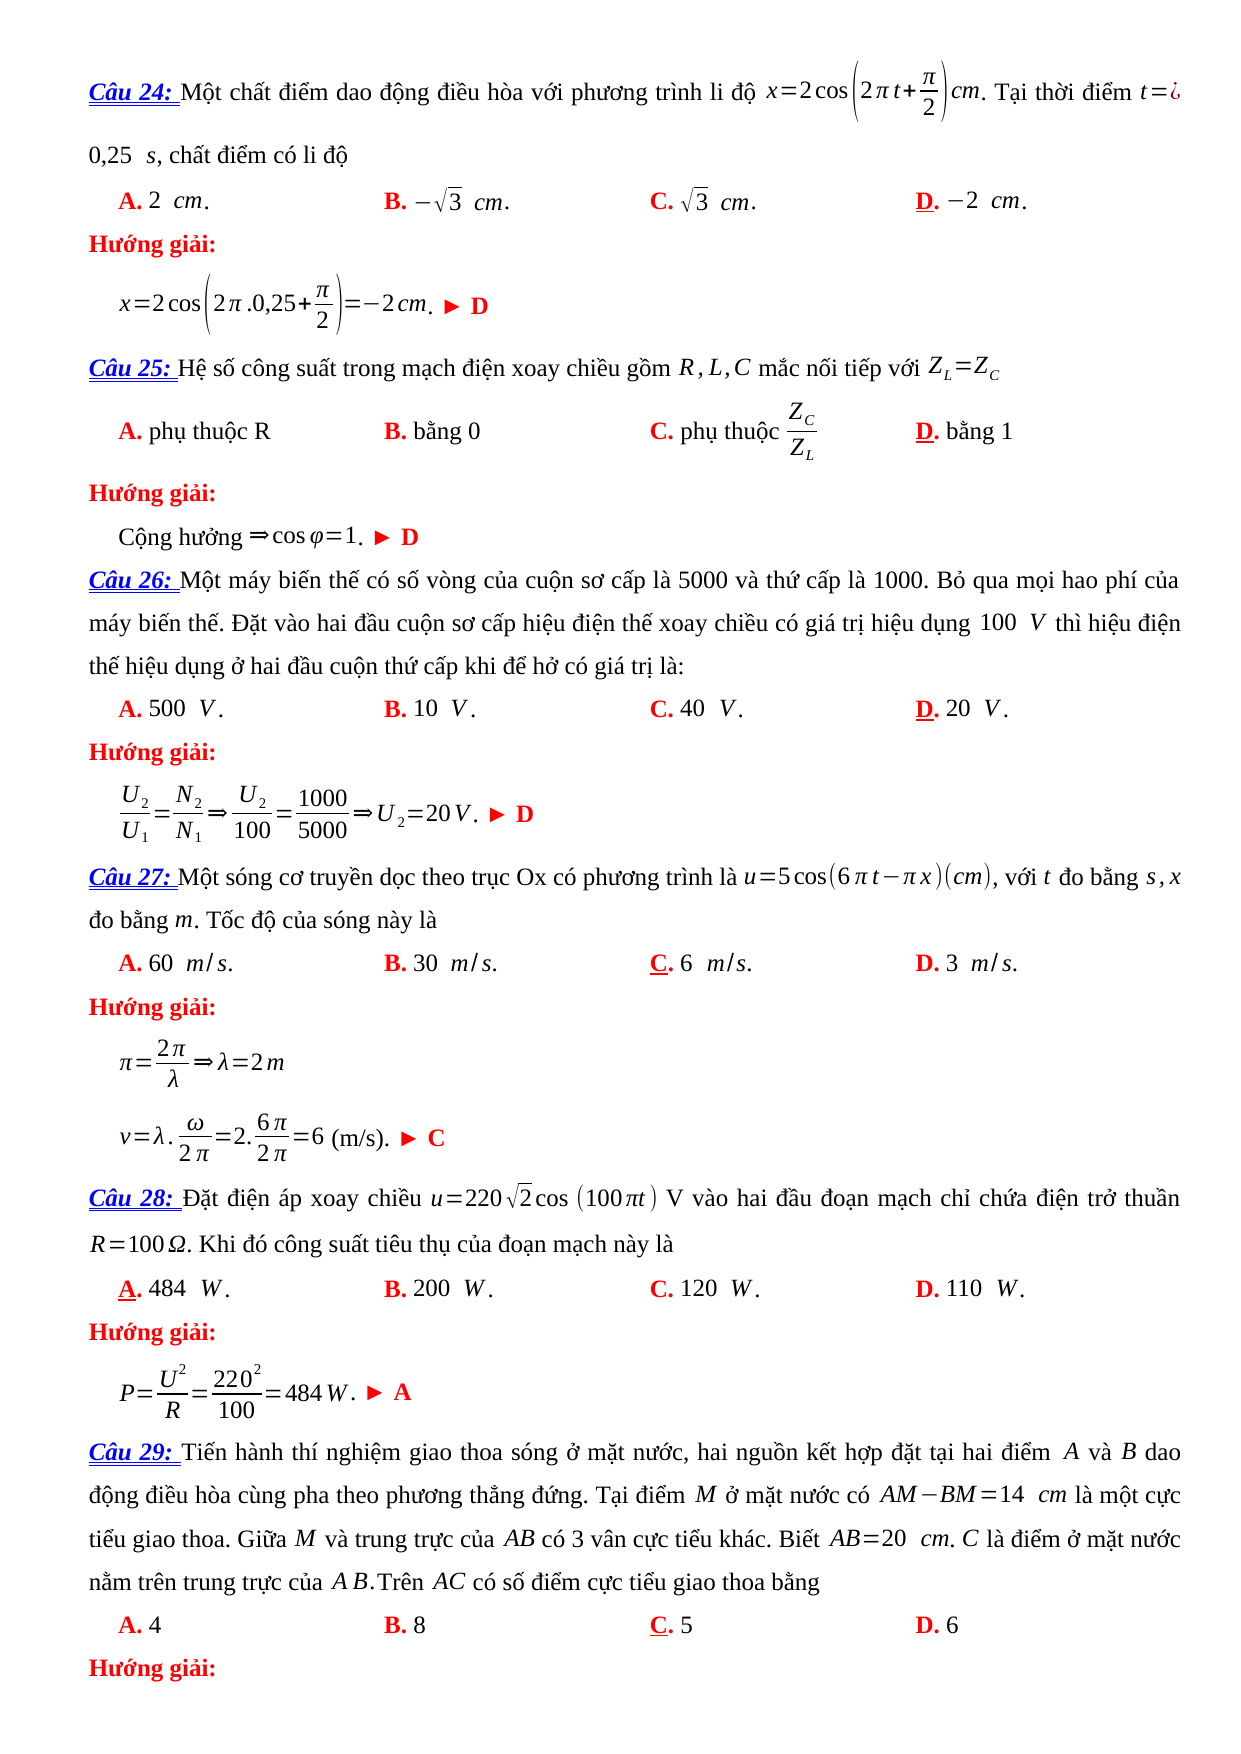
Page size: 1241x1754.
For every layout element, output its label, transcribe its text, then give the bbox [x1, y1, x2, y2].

text . ► D [88, 780, 1181, 847]
text Câu 25: Hệ số công suất trong mạch điện xoay chiều gồm mắc nối tiếp với [88, 352, 1181, 383]
text A. . B. . C. . D. . [88, 1274, 1181, 1303]
text Câu 24: Một chất điểm dao động điều hòa với phương trình li độ . Tại thời điểm , chất điểm có li độ [88, 59, 1181, 171]
text A. . B. . C. . D. . [88, 948, 1181, 977]
text Hướng giải: [88, 737, 1181, 766]
text Hướng giải: [88, 478, 1181, 507]
text A. phụ thuộc R B. bằng 0 C. phụ thuộc D. bằng 1 [88, 398, 1181, 464]
text A. 4 B. 8 C. 5 D. 6 [88, 1610, 1181, 1639]
text Hướng giải: [88, 992, 1181, 1020]
text Hướng giải: [88, 1317, 1181, 1346]
text Câu 26: Một máy biến thế có số vòng của cuộn sơ cấp là 5000 và thứ cấp là 1000. Bỏ qua mọi hao phí của máy biến thế. Đặt vào hai đầu cuộn sơ cấp hiệu điện thế xoay chiều có giá trị hiệu dụng thì hiệu điện thế hiệu dụng ở hai đầu cuộn thứ cấp khi để hở có giá trị là: [88, 565, 1181, 680]
text Câu 29: Tiến hành thí nghiệm giao thoa sóng ở mặt nước, hai nguồn kết hợp đặt tại hai điểm và dao động điều hòa cùng pha theo phương thẳng đứng. Tại điểm ở mặt nước có là một cực tiểu giao thoa. Giữa và trung trực của có 3 vân cực tiểu khác. Biết . là điểm ở mặt nước nằm trên trung trực của Trên có số điểm cực tiểu giao thoa bằng [88, 1437, 1181, 1596]
text Cộng hưởng . ► D [88, 522, 1181, 550]
text . ► A [88, 1361, 1181, 1423]
text . ► D [88, 273, 1181, 338]
text Câu 28: Đặt điện áp xoay chiều V vào hai đầu đoạn mạch chỉ chứa điện trở thuần . Khi đó công suất tiêu thụ của đoạn mạch này là [88, 1181, 1181, 1260]
text A. . B. . C. . D. . [88, 694, 1181, 723]
text (m/s). ► C [88, 1108, 1181, 1167]
text Hướng giải: [88, 1653, 1181, 1682]
text Hướng giải: [88, 229, 1181, 258]
text A. . B. . C. . D. . [88, 185, 1181, 215]
text Câu 27: Một sóng cơ truyền dọc theo trục Ox có phương trình là , với đo bằng đo bằng . Tốc độ của sóng này là [88, 861, 1181, 934]
